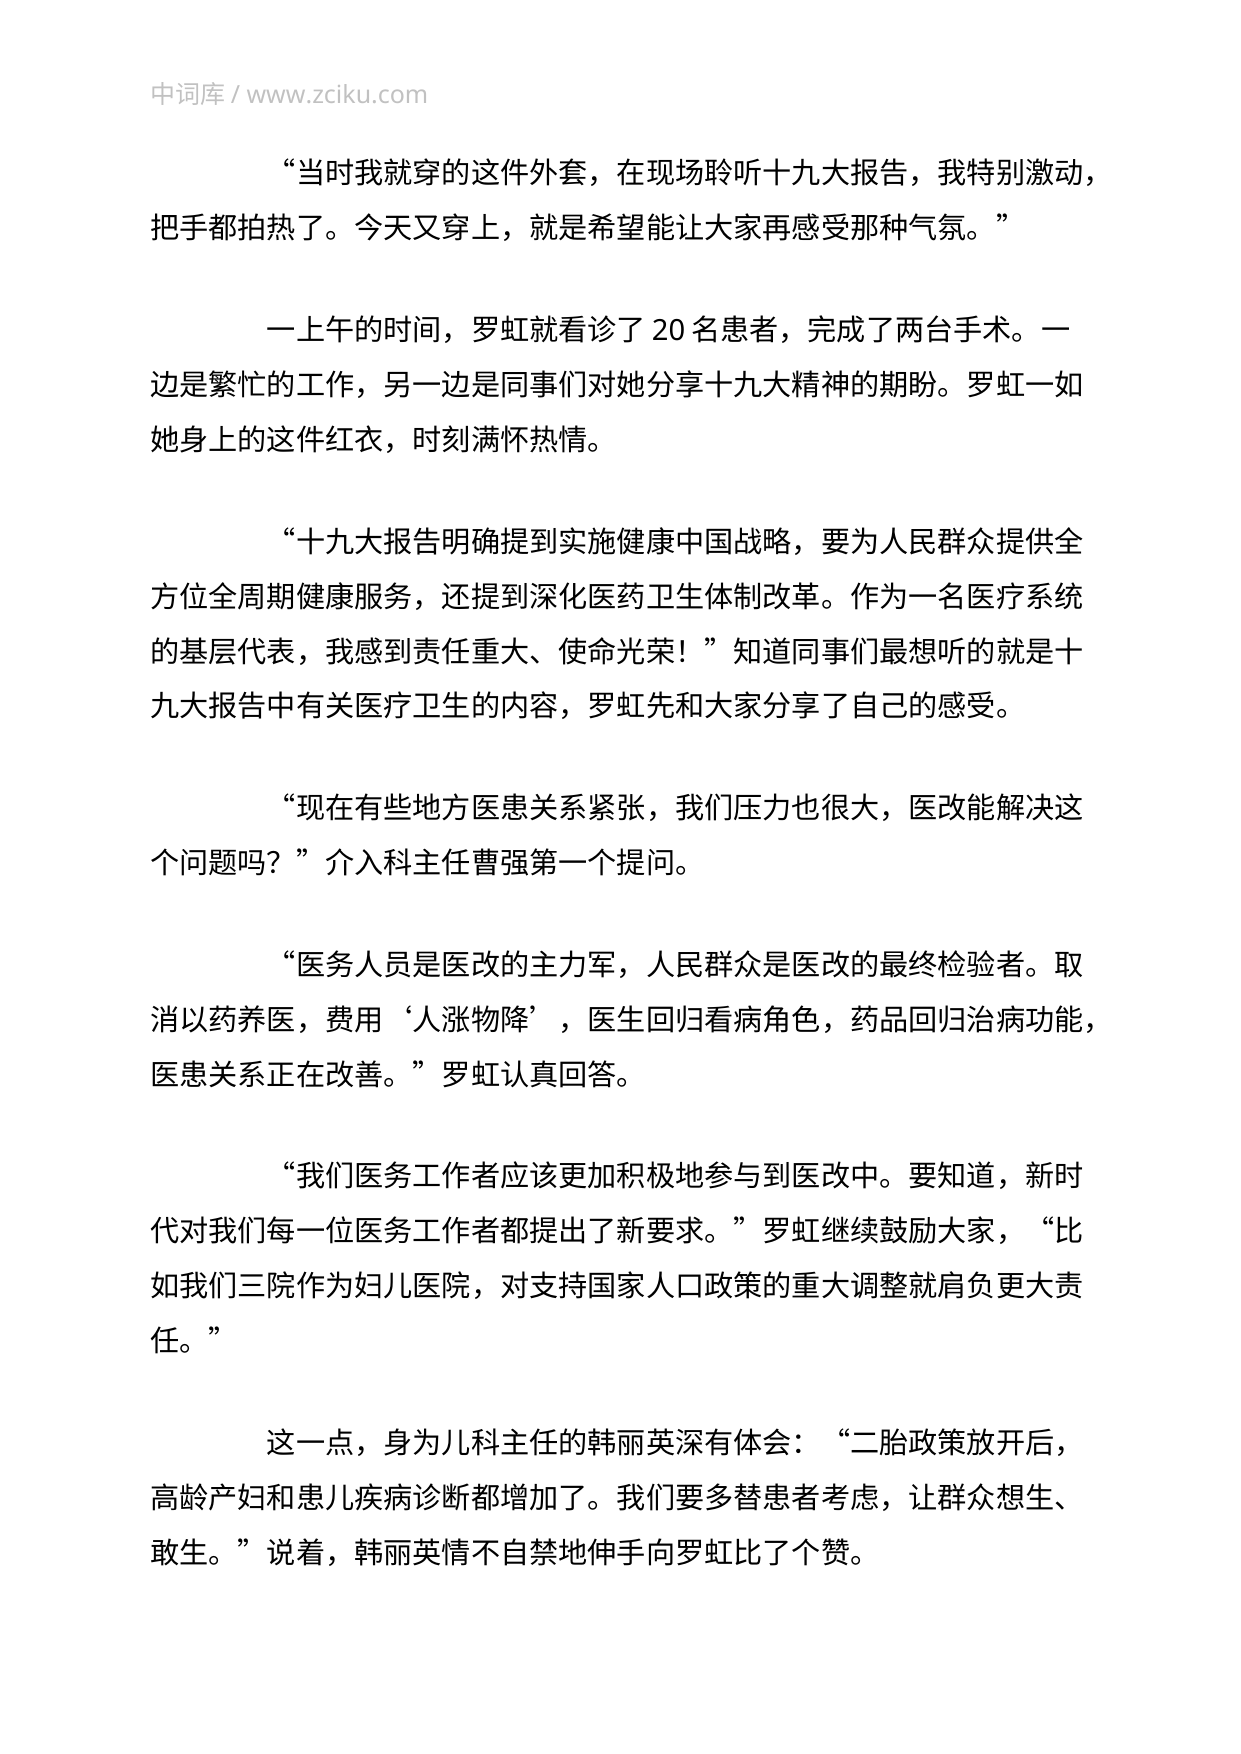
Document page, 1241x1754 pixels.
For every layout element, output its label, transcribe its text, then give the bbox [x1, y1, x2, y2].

text “现在有些地方医患关系紧张，我们压力也很大，医改能解决这个问题吗？”介入科主任曹强第一个提问。 [150, 785, 1090, 882]
text 一上午的时间，罗虹就看诊了20名患者，完成了两台手术。一边是繁忙的工作，另一边是同事们对她分享十九大精神的期盼。罗虹一如她身上的这件红衣，时刻满怀热情。 [150, 307, 1090, 459]
text “医务人员是医改的主力军，人民群众是医改的最终检验者。取消以药养医，费用‘人涨物降’，医生回归看病角色，药品回归治病功能，医患关系正在改善。”罗虹认真回答。 [150, 941, 1090, 1093]
text “十九大报告明确提到实施健康中国战略，要为人民群众提供全方位全周期健康服务，还提到深化医药卫生体制改革。作为一名医疗系统的基层代表，我感到责任重大、使命光荣！”知道同事们最想听的就是十九大报告中有关医疗卫生的内容，罗虹先和大家分享了自己的感受。 [150, 518, 1090, 725]
text 这一点，身为儿科主任的韩丽英深有体会：“二胎政策放开后，高龄产妇和患儿疾病诊断都增加了。我们要多替患者考虑，让群众想生、敢生。”说着，韩丽英情不自禁地伸手向罗虹比了个赞。 [150, 1419, 1090, 1572]
text “我们医务工作者应该更加积极地参与到医改中。要知道，新时代对我们每一位医务工作者都提出了新要求。”罗虹继续鼓励大家，“比如我们三院作为妇儿医院，对支持国家人口政策的重大调整就肩负更大责任。” [150, 1153, 1090, 1360]
text “当时我就穿的这件外套，在现场聆听十九大报告，我特别激动，把手都拍热了。今天又穿上，就是希望能让大家再感受那种气氛。” [150, 150, 1090, 247]
